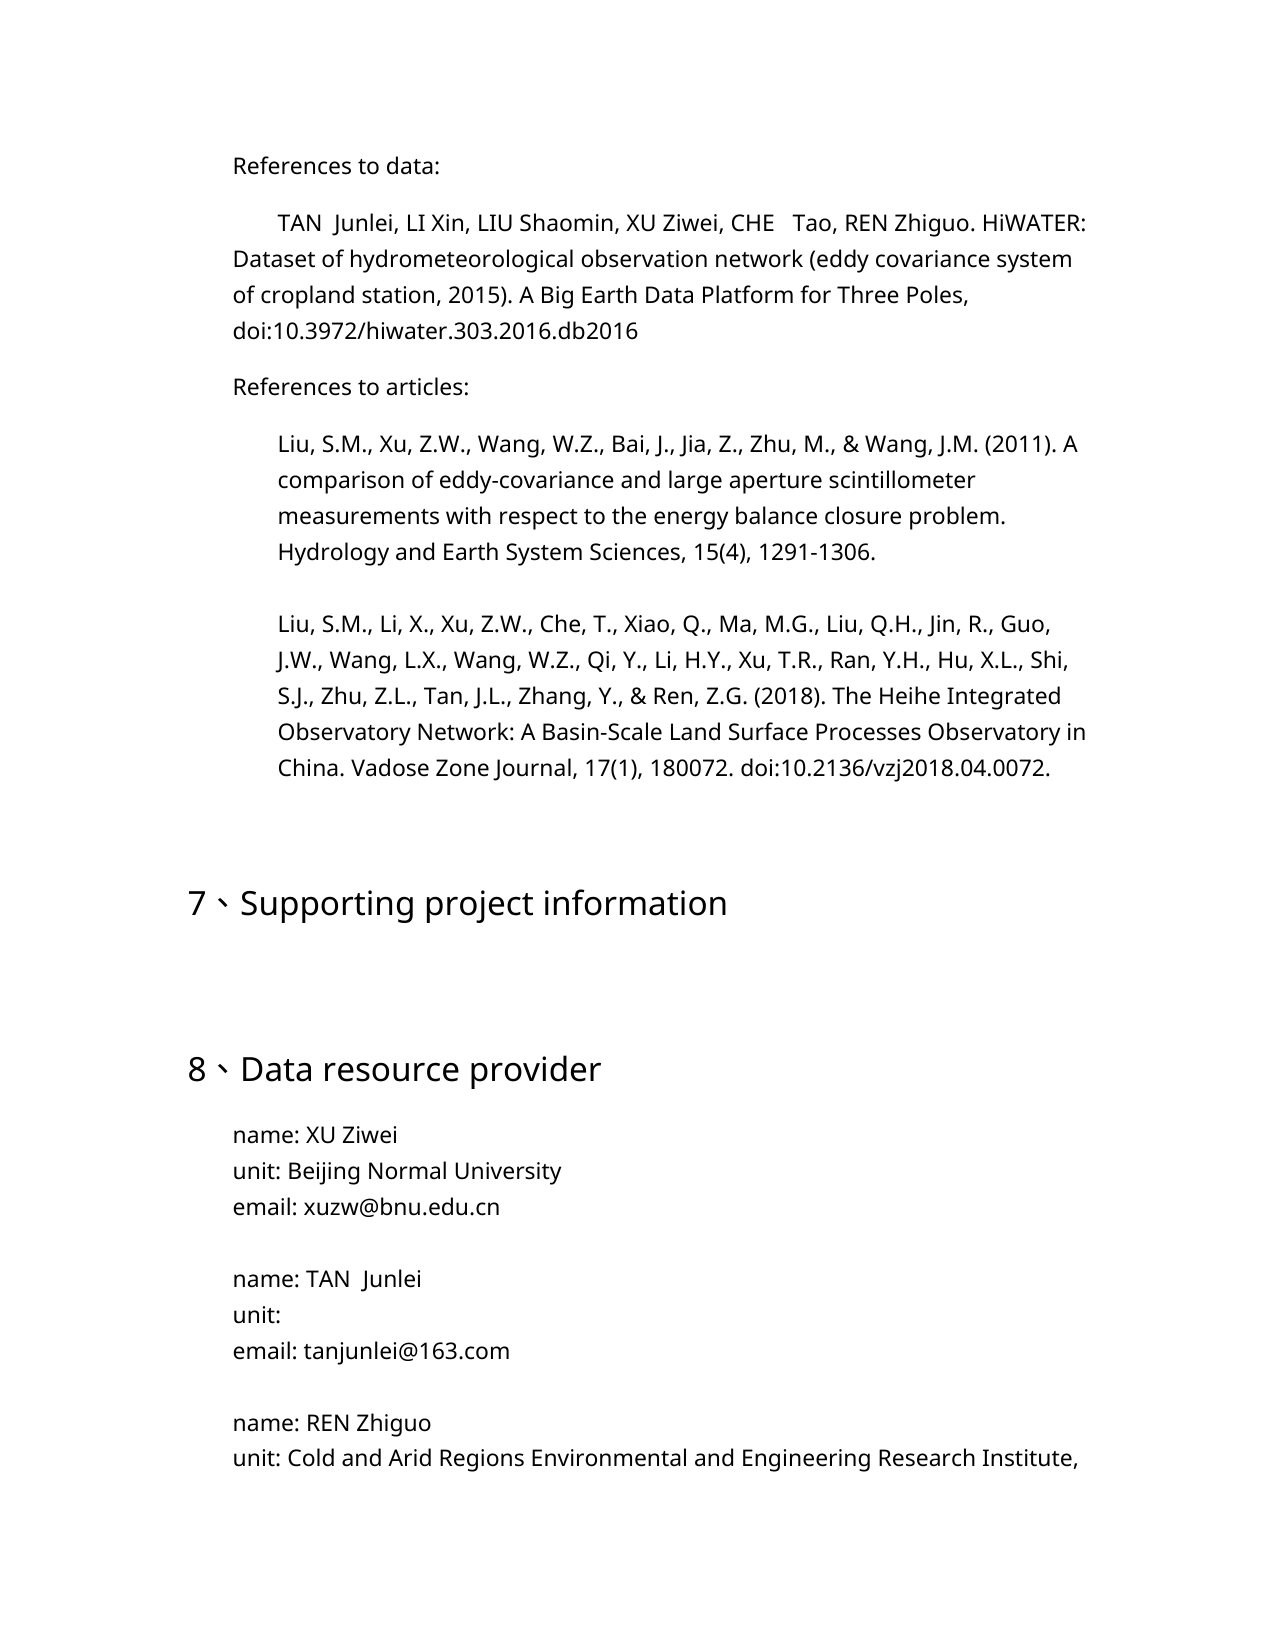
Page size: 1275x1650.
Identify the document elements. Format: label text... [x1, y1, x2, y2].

text 7、Supporting project information [187, 880, 1087, 926]
text Liu, S.M., Xu, Z.W., Wang, W.Z., Bai, J., Jia, Z., Zhu, M., & Wang, J.M. (2011). A comparison of eddy-covariance and large aperture scintillometer measurements with respect to the energy balance closure problem. Hydrology and Earth System Sciences, 15(4), 1291-1306. Liu, S.M., Li, X., Xu, Z.W., Che, T., Xiao, Q., Ma, M.G., Liu, Q.H., Jin, R., Guo, J.W., Wang, L.X., Wang, W.Z., Qi, Y., Li, H.Y., Xu, T.R., Ran, Y.H., Hu, X.L., Shi, S.J., Zhu, Z.L., Tan, J.L., Zhang, Y., & Ren, Z.G. (2018). The Heihe Integrated Observatory Network: A Basin-Scale Land Surface Processes Observatory in China. Vadose Zone Journal, 17(1), 180072. doi:10.2136/vzj2018.04.0072. [277, 428, 1087, 855]
text References to articles: [232, 371, 1087, 403]
text 8、Data resource provider [187, 1046, 1087, 1091]
text TAN Junlei, LI Xin, LIU Shaomin, XU Ziwei, CHE Tao, REN Zhiguo. HiWATER: Dataset of hydrometeorological observation network (eddy covariance system of cropland station, 2015). A Big Earth Data Platform for Three Poles, doi:10.3972/hiwater.303.2016.db2016 [232, 207, 1087, 346]
text References to data: [232, 150, 1087, 181]
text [232, 1119, 1087, 1474]
